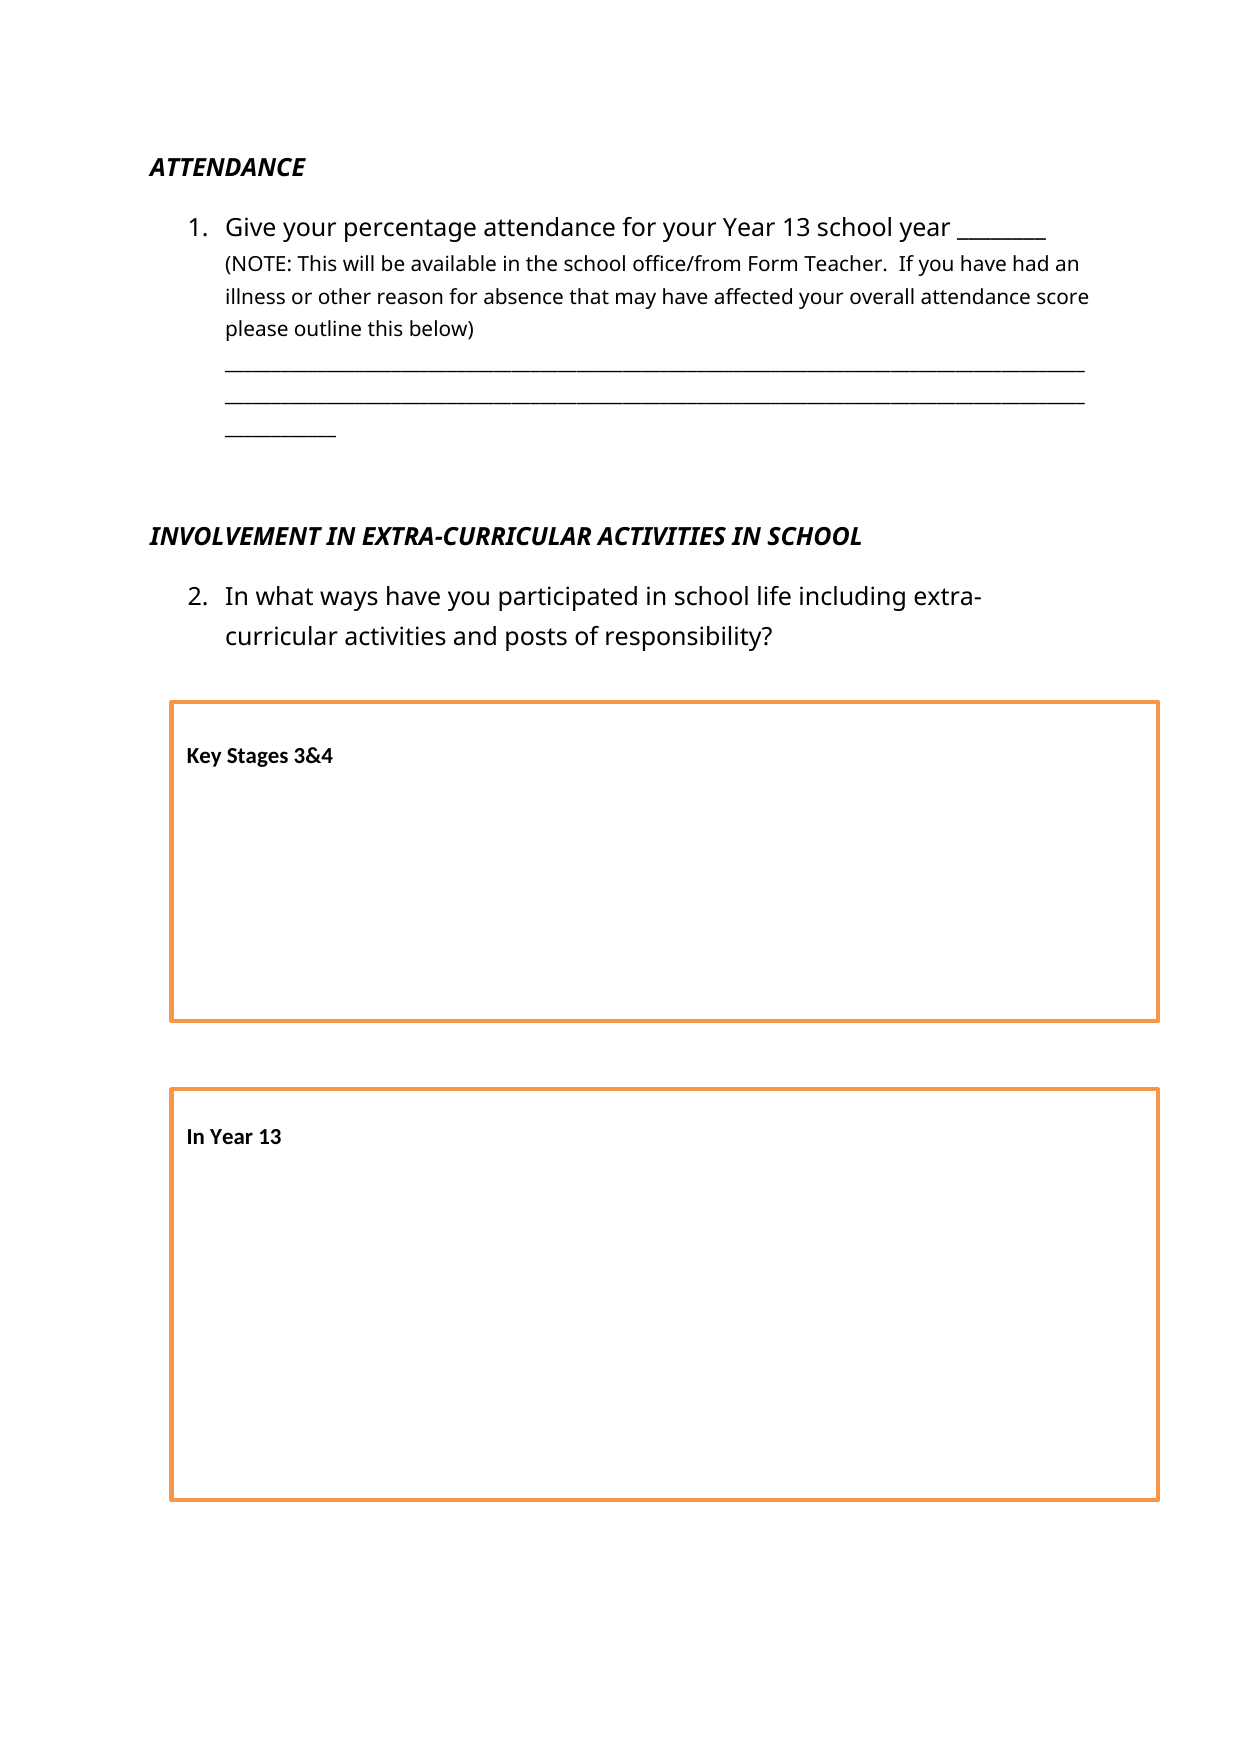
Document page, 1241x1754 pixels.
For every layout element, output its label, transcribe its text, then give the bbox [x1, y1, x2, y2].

list Give your percentage attendance for your Year 13 school year ________ [187, 210, 1090, 244]
text INVOLVEMENT IN EXTRA-CURRICULAR ACTIVITIES IN SCHOOL [150, 519, 1090, 553]
list In what ways have you participated in school life including extra-curricular activities and posts of responsibility? [187, 579, 1090, 652]
list (NOTE: This will be available in the school office/from Form Teacher. If you have had an illness or other reason for absence that may have affected your overall attendance score please outline this below) [225, 249, 1090, 343]
text ATTENDANCE [150, 150, 1090, 184]
list ______________________________________________________________________________________________________________________________________________________________________________________________________ [225, 347, 1090, 441]
